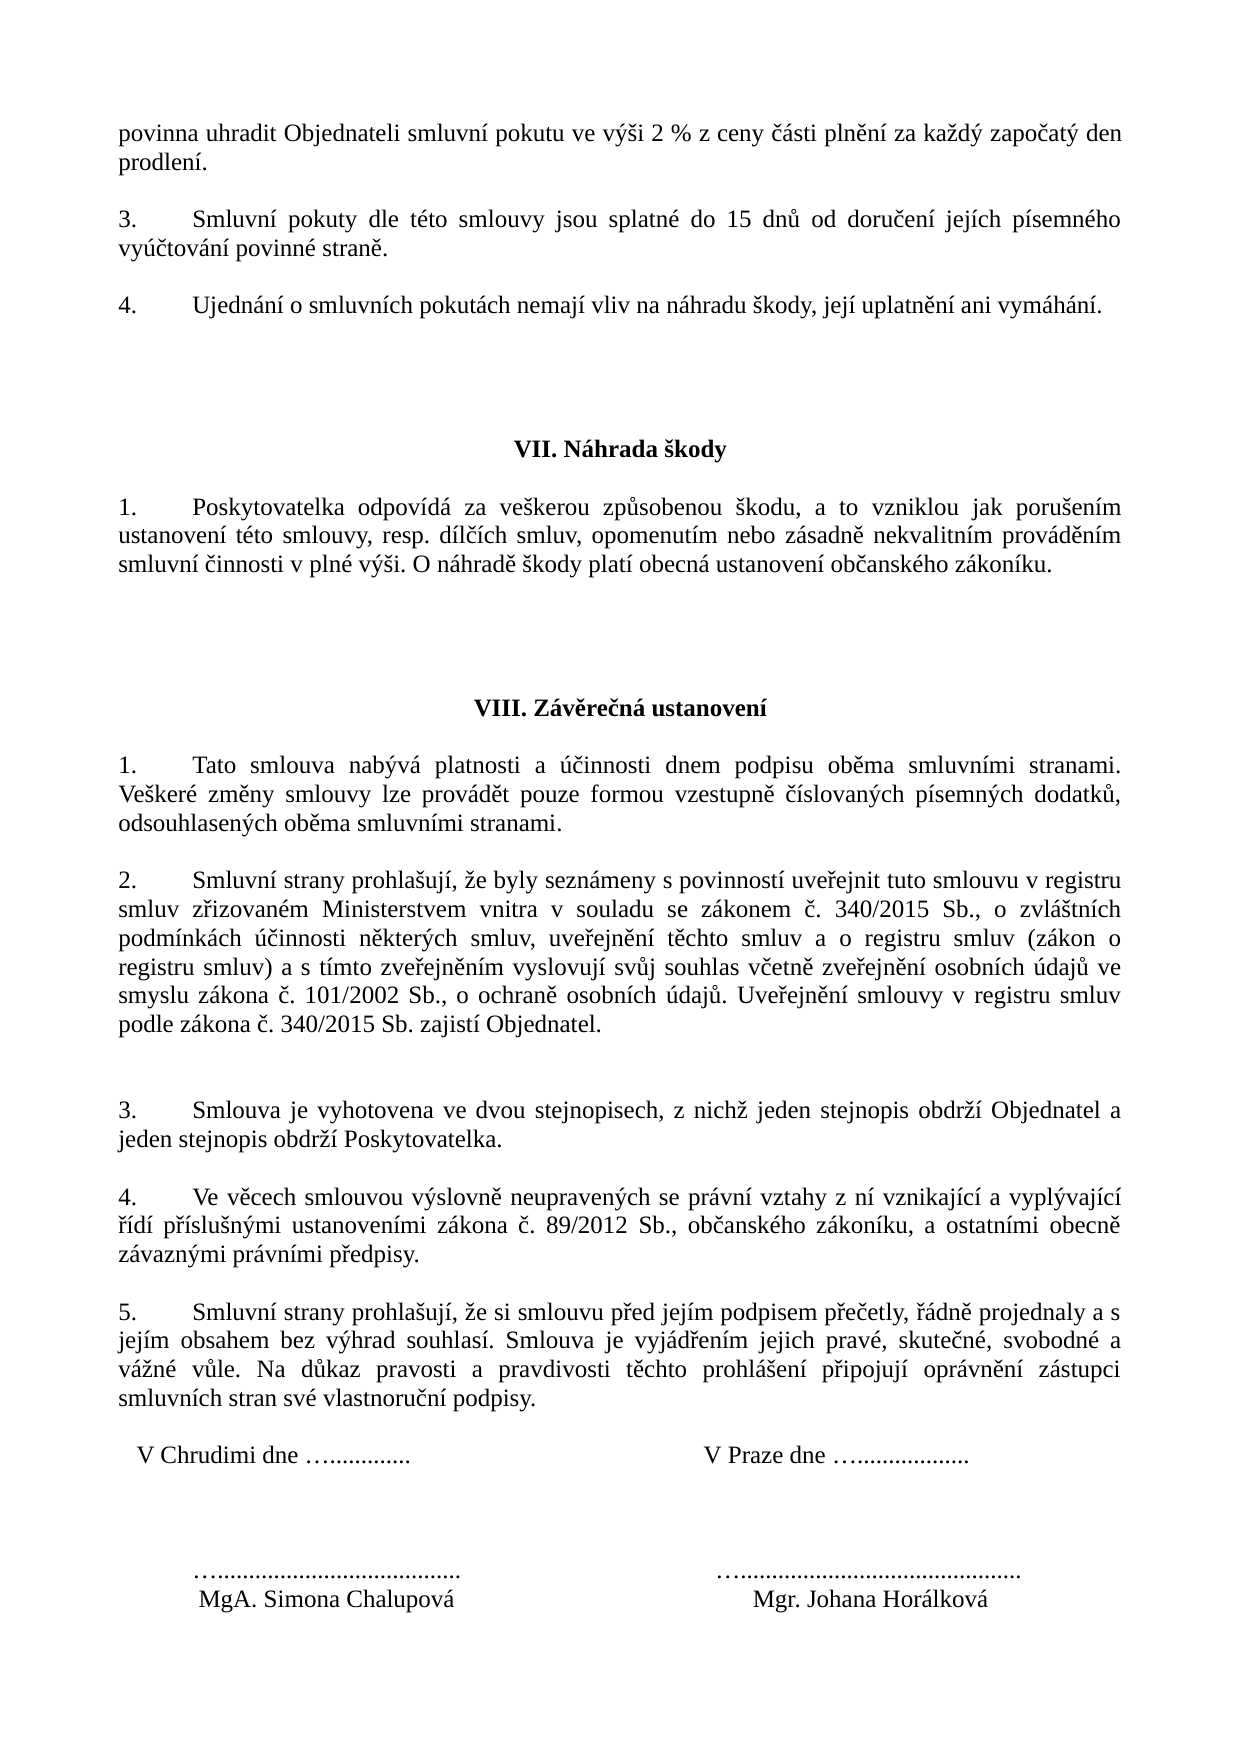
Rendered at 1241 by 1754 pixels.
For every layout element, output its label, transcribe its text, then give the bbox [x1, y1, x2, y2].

text …....................................... …............................................. [118, 1556, 1122, 1584]
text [118, 118, 1122, 176]
text VII. Náhrada škody [118, 434, 1122, 463]
text 3. Smluvní pokuty dle této smlouvy jsou splatné do 15 dnů od doručení jejích písemného vyúčtování povinné straně. [118, 204, 1122, 262]
text VIII. Závěrečná ustanovení [118, 693, 1122, 722]
text 5. Smluvní strany prohlašují, že si smlouvu před jejím podpisem přečetly, řádně projednaly a s jejím obsahem bez výhrad souhlasí. Smlouva je vyjádřením jejich pravé, skutečné, svobodné a vážné vůle. Na důkaz pravosti a pravdivosti těchto prohlášení připojují oprávnění zástupci smluvních stran své vlastnoruční podpisy. [118, 1297, 1122, 1412]
text 4. Ujednání o smluvních pokutách nemají vliv na náhradu škody, její uplatnění ani vymáhání. [118, 291, 1122, 319]
text 1. Tato smlouva nabývá platnosti a účinnosti dnem podpisu oběma smluvními stranami. Veškeré změny smlouvy lze provádět pouze formou vzestupně číslovaných písemných dodatků, odsouhlasených oběma smluvními stranami. [118, 751, 1122, 837]
text 2. Smluvní strany prohlašují, že byly seznámeny s povinností uveřejnit tuto smlouvu v registru smluv zřizovaném Ministerstvem vnitra v souladu se zákonem č. 340/2015 Sb., o zvláštních podmínkách účinnosti některých smluv, uveřejnění těchto smluv a o registru smluv (zákon o registru smluv) a s tímto zveřejněním vyslovují svůj souhlas včetně zveřejnění osobních údajů ve smyslu zákona č. 101/2002 Sb., o ochraně osobních údajů. Uveřejnění smlouvy v registru smluv podle zákona č. 340/2015 Sb. zajistí Objednatel. [118, 866, 1122, 1038]
text 3. Smlouva je vyhotovena ve dvou stejnopisech, z nichž jeden stejnopis obdrží Objednatel a jeden stejnopis obdrží Poskytovatelka. [118, 1096, 1122, 1153]
text 4. Ve věcech smlouvou výslovně neupravených se právní vztahy z ní vznikající a vyplývající řídí příslušnými ustanoveními zákona č. 89/2012 Sb., občanského zákoníku, a ostatními obecně závaznými právními předpisy. [118, 1182, 1122, 1268]
text 1. Poskytovatelka odpovídá za veškerou způsobenou škodu, a to vzniklou jak porušením ustanovení této smlouvy, resp. dílčích smluv, opomenutím nebo zásadně nekvalitním prováděním smluvní činnosti v plné výši. O náhradě škody platí obecná ustanovení občanského zákoníku. [118, 492, 1122, 578]
text V Chrudimi dne …............. V Praze dne ….................. [118, 1441, 1122, 1469]
text MgA. Simona Chalupová Mgr. Johana Horálková [118, 1584, 1122, 1613]
